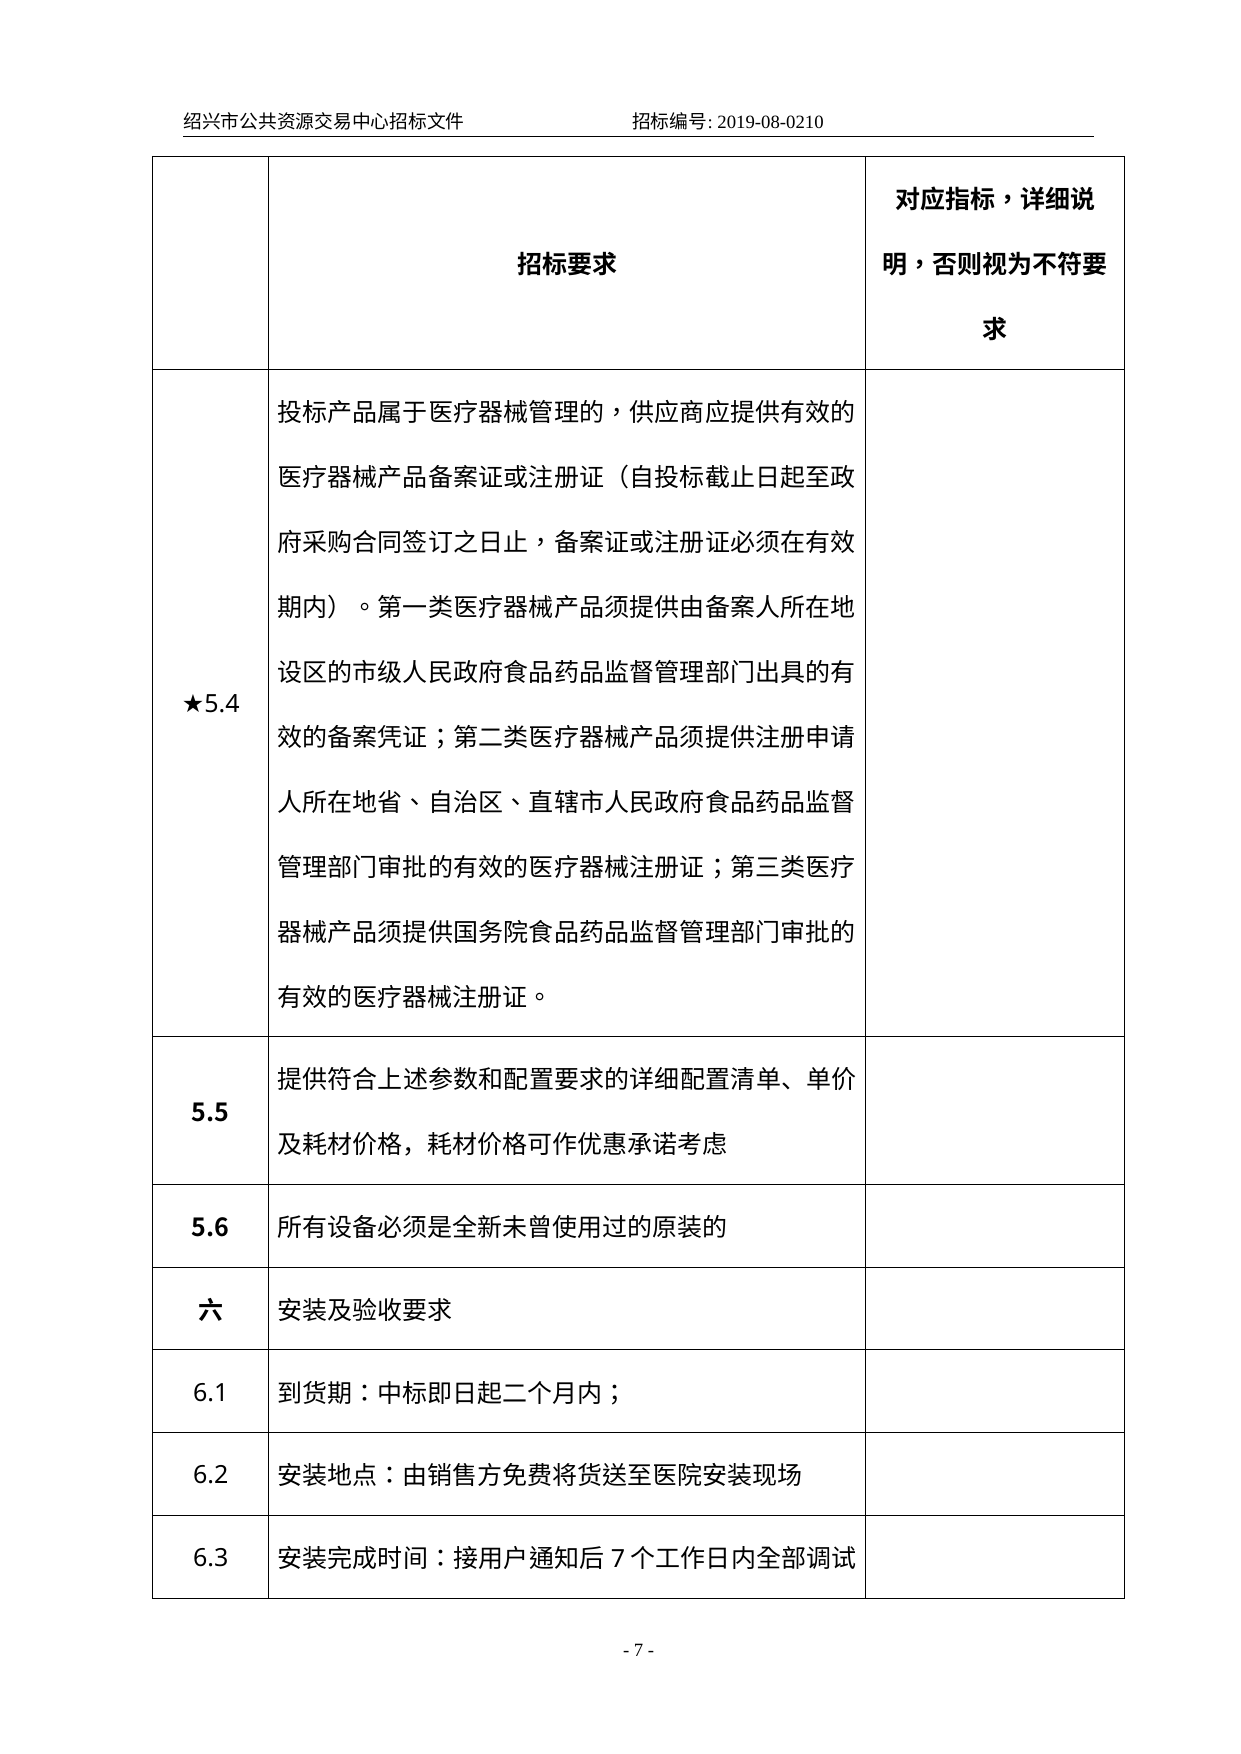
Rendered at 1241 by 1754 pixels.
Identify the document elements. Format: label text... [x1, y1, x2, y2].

table_header 招标要求 [269, 157, 865, 368]
table_cell 六 [153, 1268, 268, 1349]
table_cell [866, 1185, 1124, 1267]
table_cell 安装完成时间：接用户通知后7个工作日内全部调试完成 [269, 1516, 865, 1597]
table_cell [866, 1268, 1124, 1349]
table_cell [866, 1350, 1124, 1432]
table_cell 所有设备必须是全新未曾使用过的原装的 [269, 1185, 865, 1267]
table_cell 5.6 [153, 1185, 268, 1267]
table_cell [866, 1516, 1124, 1597]
table_cell 6.3 [153, 1516, 268, 1597]
table_cell 6.1 [153, 1350, 268, 1432]
table_cell 到货期：中标即日起二个月内； [269, 1350, 865, 1432]
table_cell 6.2 [153, 1433, 268, 1515]
table_cell ★5.4 [153, 370, 268, 1036]
table_cell 安装地点：由销售方免费将货送至医院安装现场 [269, 1433, 865, 1515]
table_cell 5.5 [153, 1037, 268, 1184]
table_cell [866, 370, 1124, 1036]
table_header 对应指标，详细说明，否则视为不符要求 [866, 157, 1124, 368]
table_cell 提供符合上述参数和配置要求的详细配置清单、单价及耗材价格，耗材价格可作优惠承诺考虑 [269, 1037, 865, 1184]
table_cell [866, 1037, 1124, 1184]
table_cell 投标产品属于医疗器械管理的，供应商应提供有效的医疗器械产品备案证或注册证（自投标截止日起至政府采购合同签订之日止，备案证或注册证必须在有效期内）。第一类医疗器械产品须提供由备案人所在地设区的市级人民政府食品药品监督管理部门出具的有效的备案凭证；第二类医疗器械产品须提供注册申请人所在地省、自治区、直辖市人民政府食品药品监督管理部门审批的有效的医疗器械注册证；第三类医疗器械产品须提供国务院食品药品监督管理部门审批的有效的医疗器械注册证。 [269, 370, 865, 1036]
table_cell 安装及验收要求 [269, 1268, 865, 1349]
table_header [153, 157, 268, 368]
table_cell [866, 1433, 1124, 1515]
